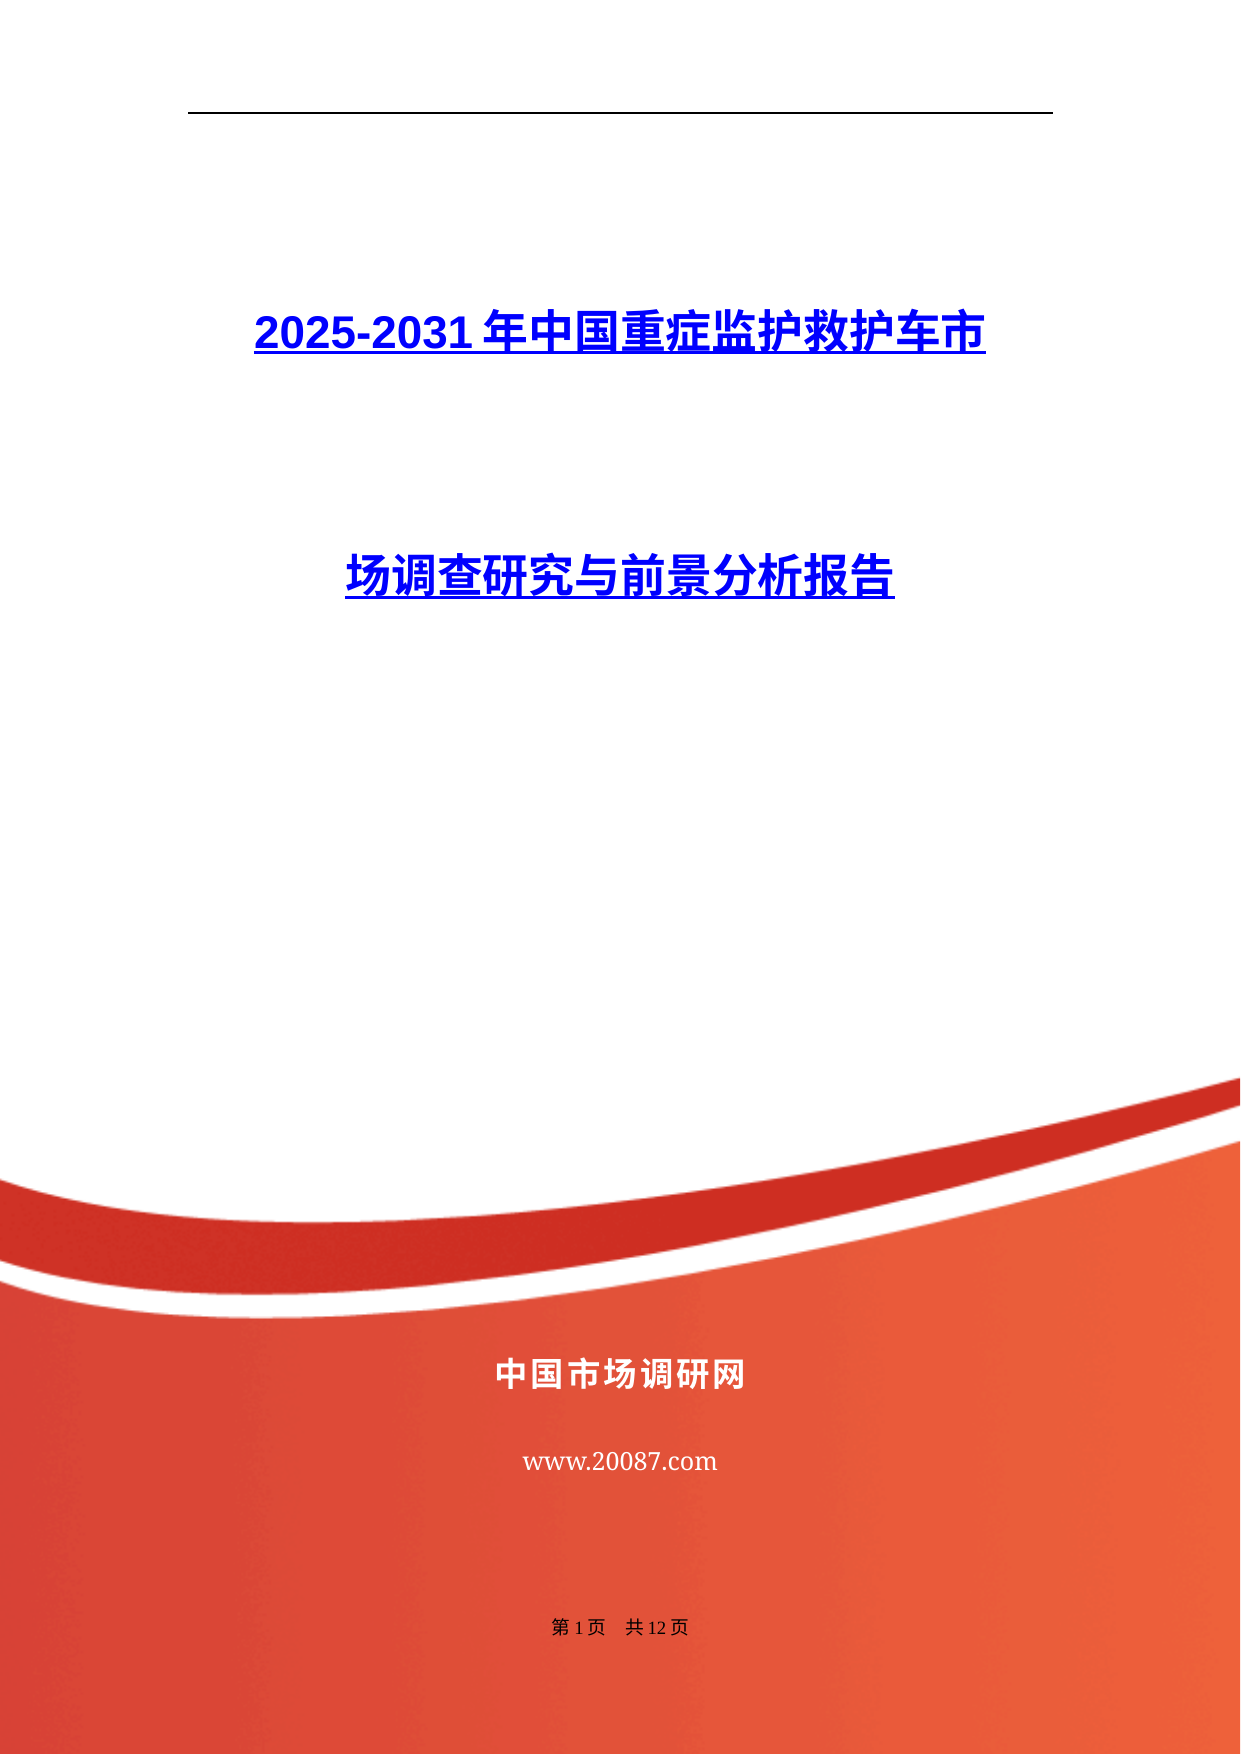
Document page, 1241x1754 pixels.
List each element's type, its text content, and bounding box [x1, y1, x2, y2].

subtitle 中国市场调研网 [187, 1339, 1053, 1404]
table_header 2025-2031年中国重症监护救护车市场调查研究与前景分析报告 [188, 207, 1053, 773]
text www.20087.com [187, 1428, 1053, 1493]
picture [0, 1006, 1241, 1754]
